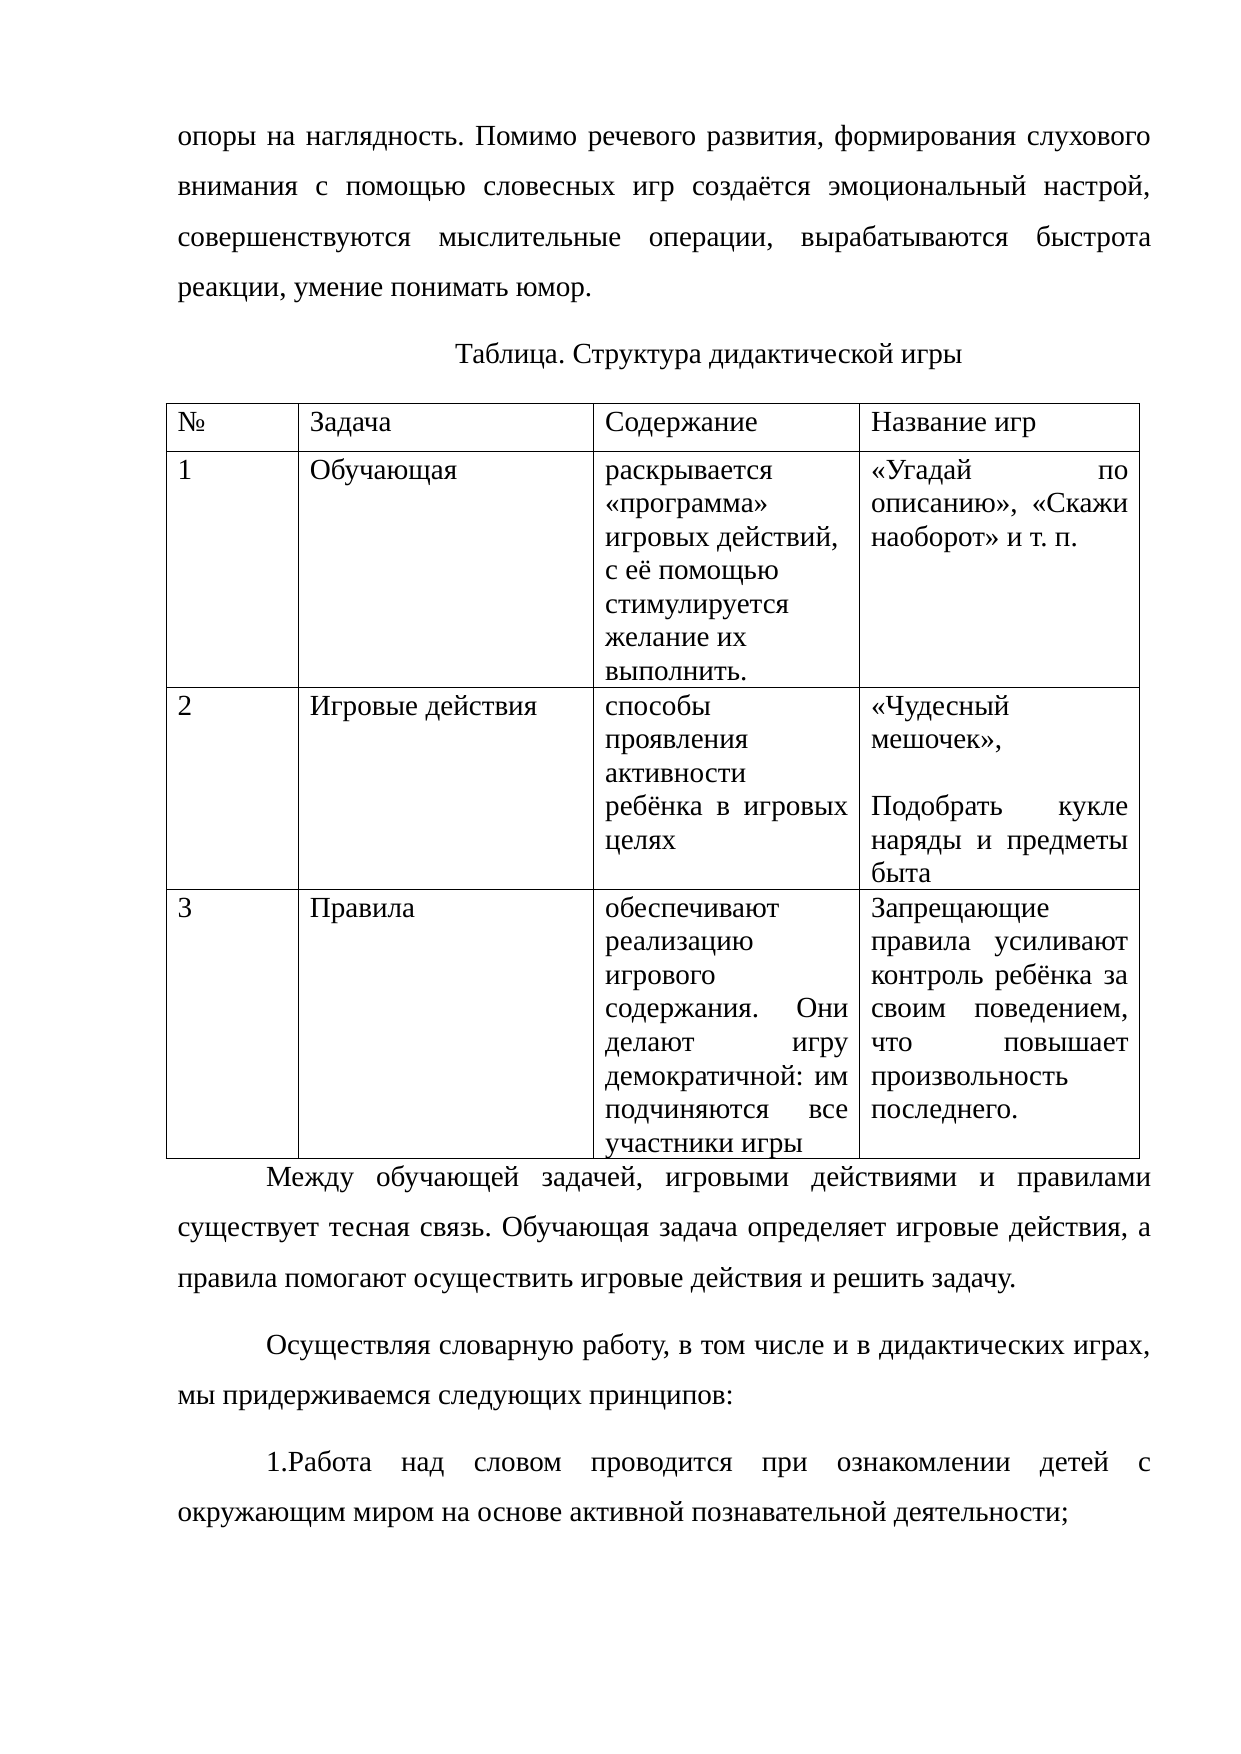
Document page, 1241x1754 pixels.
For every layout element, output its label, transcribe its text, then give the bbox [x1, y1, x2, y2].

text 1.Работа над словом проводится при ознакомлении детей с окружающим миром на основе активной познавательной деятельности; [177, 1444, 1152, 1528]
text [177, 118, 1152, 303]
table_cell «Угадай по описанию», «Скажи наоборот» и т. п. [860, 452, 1139, 687]
table_cell 3 [167, 890, 298, 1158]
table_cell способы проявления активности ребёнка в игровых целях [594, 688, 859, 889]
table_cell Игровые действия [299, 688, 593, 889]
table_header Содержание [594, 404, 859, 451]
table_header Название игр [860, 404, 1139, 451]
text Между обучающей задачей, игровыми действиями и правилами существует тесная связь. Обучающая задача определяет игровые действия, а правила помогают осуществить игровые действия и решить задачу. [177, 1159, 1152, 1293]
table_header Задача [299, 404, 593, 451]
table_header № [167, 404, 298, 451]
table_cell Обучающая [299, 452, 593, 687]
table_cell 2 [167, 688, 298, 889]
table_cell раскрывается «программа» игровых действий, с её помощью стимулируется желание их выполнить. [594, 452, 859, 687]
table_cell Правила [299, 890, 593, 1158]
table_cell обеспечивают реализацию игрового содержания. Они делают игру демократичной: им подчиняются все участники игры [594, 890, 859, 1158]
table_cell 1 [167, 452, 298, 687]
table_cell «Чудесный мешочек», Подобрать кукле наряды и предметы быта [860, 688, 1139, 889]
text Осуществляя словарную работу, в том числе и в дидактических играх, мы придерживаемся следующих принципов: [177, 1327, 1152, 1411]
text Таблица. Структура дидактической игры [177, 336, 1152, 369]
table_cell Запрещающие правила усиливают контроль ребёнка за своим поведением, что повышает произвольность последнего. [860, 890, 1139, 1158]
